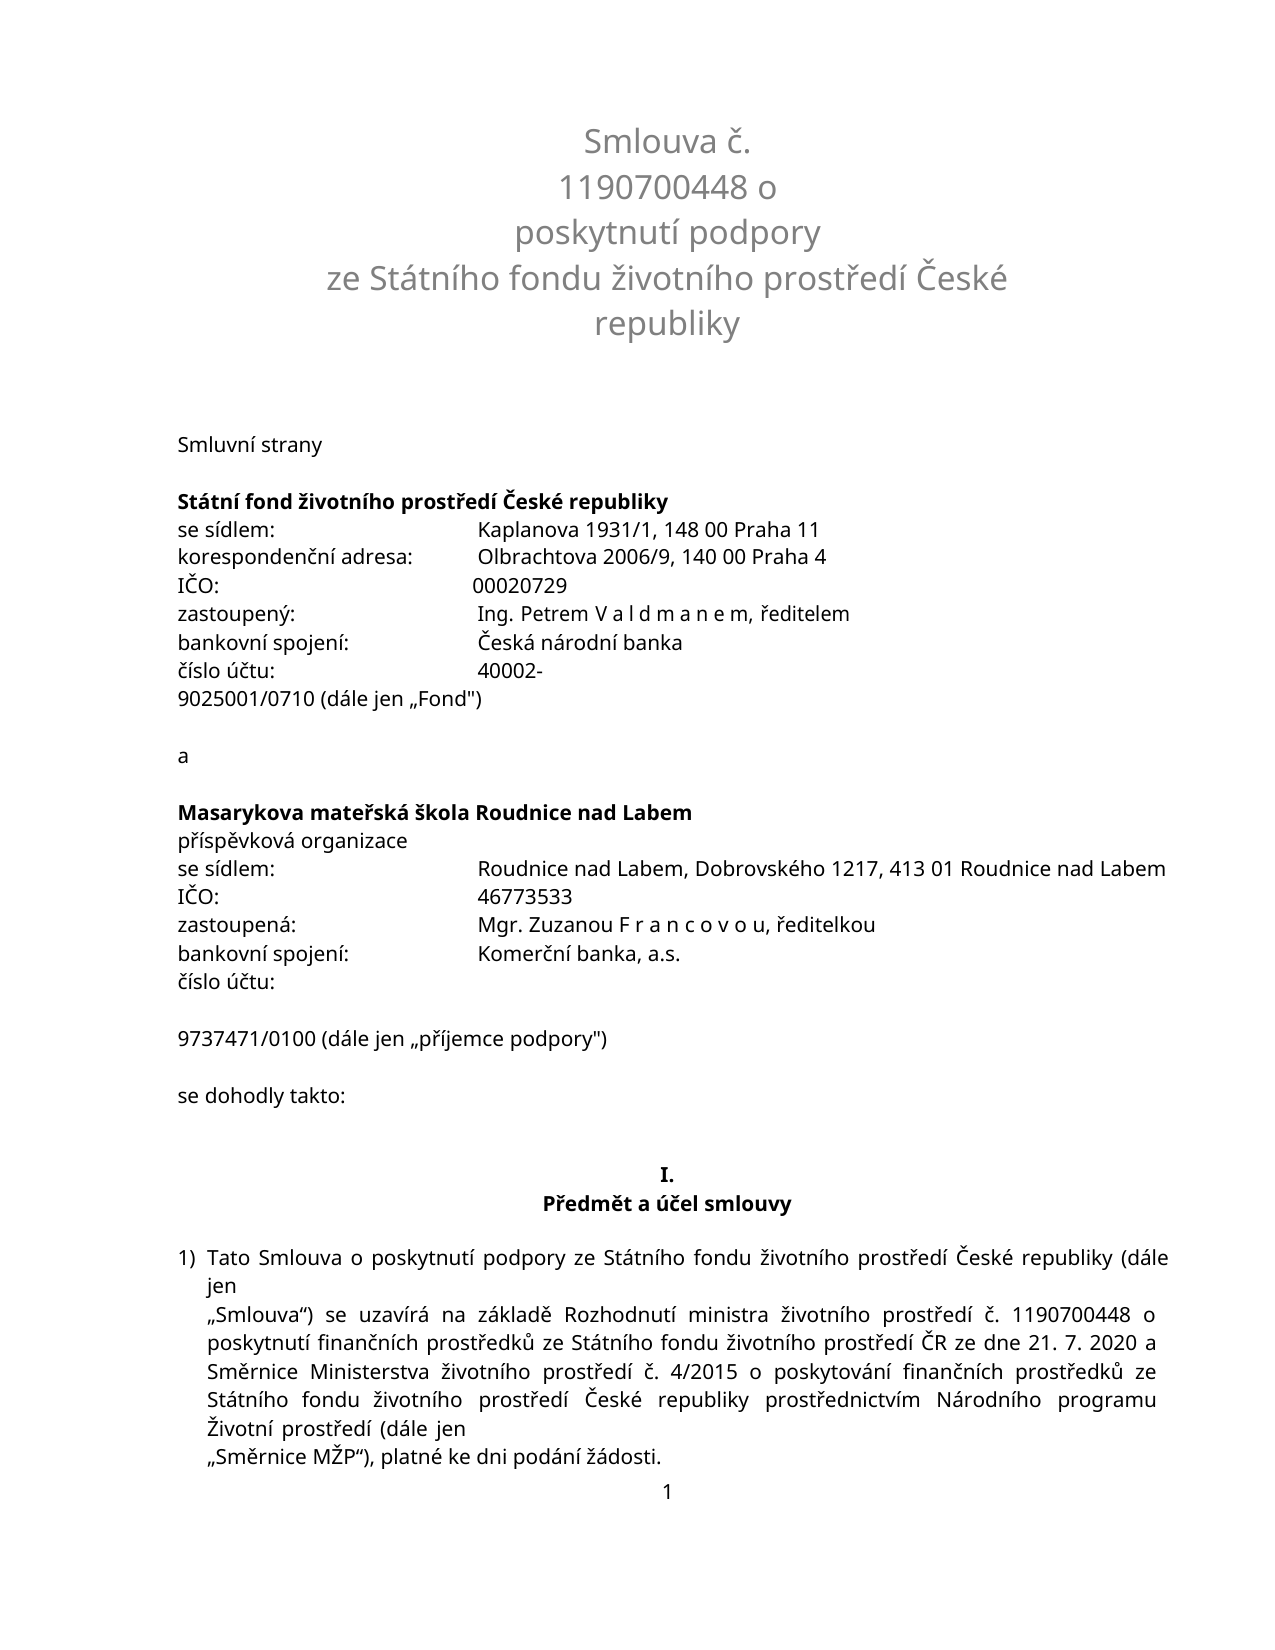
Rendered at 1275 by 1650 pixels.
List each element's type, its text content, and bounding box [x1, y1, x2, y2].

text se sídlem: Kaplanova 1931/1, 148 00 Praha 11 [177, 515, 1169, 542]
text Smluvní strany [177, 430, 1169, 459]
subtitle Masarykova mateřská škola Roudnice nad Labem [177, 798, 1169, 826]
text „Smlouva“) se uzavírá na základě Rozhodnutí ministra životního prostředí č. 1190700448 o poskytnutí finančních prostředků ze Státního fondu životního prostředí ČR ze dne 21. 7. 2020 a Směrnice Ministerstva životního prostředí č. 4/2015 o poskytování finančních prostředků ze Státního fondu životního prostředí České republiky prostřednictvím Národního programu Životní prostředí (dále jen [207, 1300, 1157, 1442]
subtitle Státní fond životního prostředí České republiky [177, 487, 1169, 515]
text se sídlem: Roudnice nad Labem, Dobrovského 1217, 413 01 Roudnice nad Labem [177, 854, 1169, 882]
text příspěvková organizace [177, 827, 1169, 854]
text „Směrnice MŽP“), platné ke dni podání žádosti. [207, 1442, 1169, 1470]
subtitle I. [493, 1160, 841, 1189]
text korespondenční adresa: Olbrachtova 2006/9, 140 00 Praha 4 [177, 542, 1169, 571]
title Smlouva č. 1190700448 o poskytnutí podpory [494, 118, 841, 254]
list Tato Smlouva o poskytnutí podpory ze Státního fondu životního prostředí České republiky (dále jen [177, 1243, 1169, 1300]
title ze Státního fondu životního prostředí České republiky [272, 254, 1061, 345]
text číslo účtu: 9737471/0100 (dále jen „příjemce podpory") [177, 967, 609, 1052]
text číslo účtu: 40002-9025001/0710 (dále jen „Fond") [177, 657, 674, 712]
text a [177, 741, 1169, 769]
text IČO: 46773533 [177, 882, 1169, 910]
text se dohodly takto: [177, 1081, 1169, 1109]
text IČO: 00020729 [177, 571, 1169, 599]
text zastoupený: Ing. Petrem V a l d m a n e m, ředitelem [177, 599, 1169, 628]
subtitle Předmět a účel smlouvy [493, 1189, 841, 1217]
text bankovní spojení: Česká národní banka [177, 628, 1169, 656]
text bankovní spojení: Komerční banka, a.s. [177, 939, 1169, 967]
text zastoupená: Mgr. Zuzanou F r a n c o v o u, ředitelkou [177, 910, 1169, 939]
